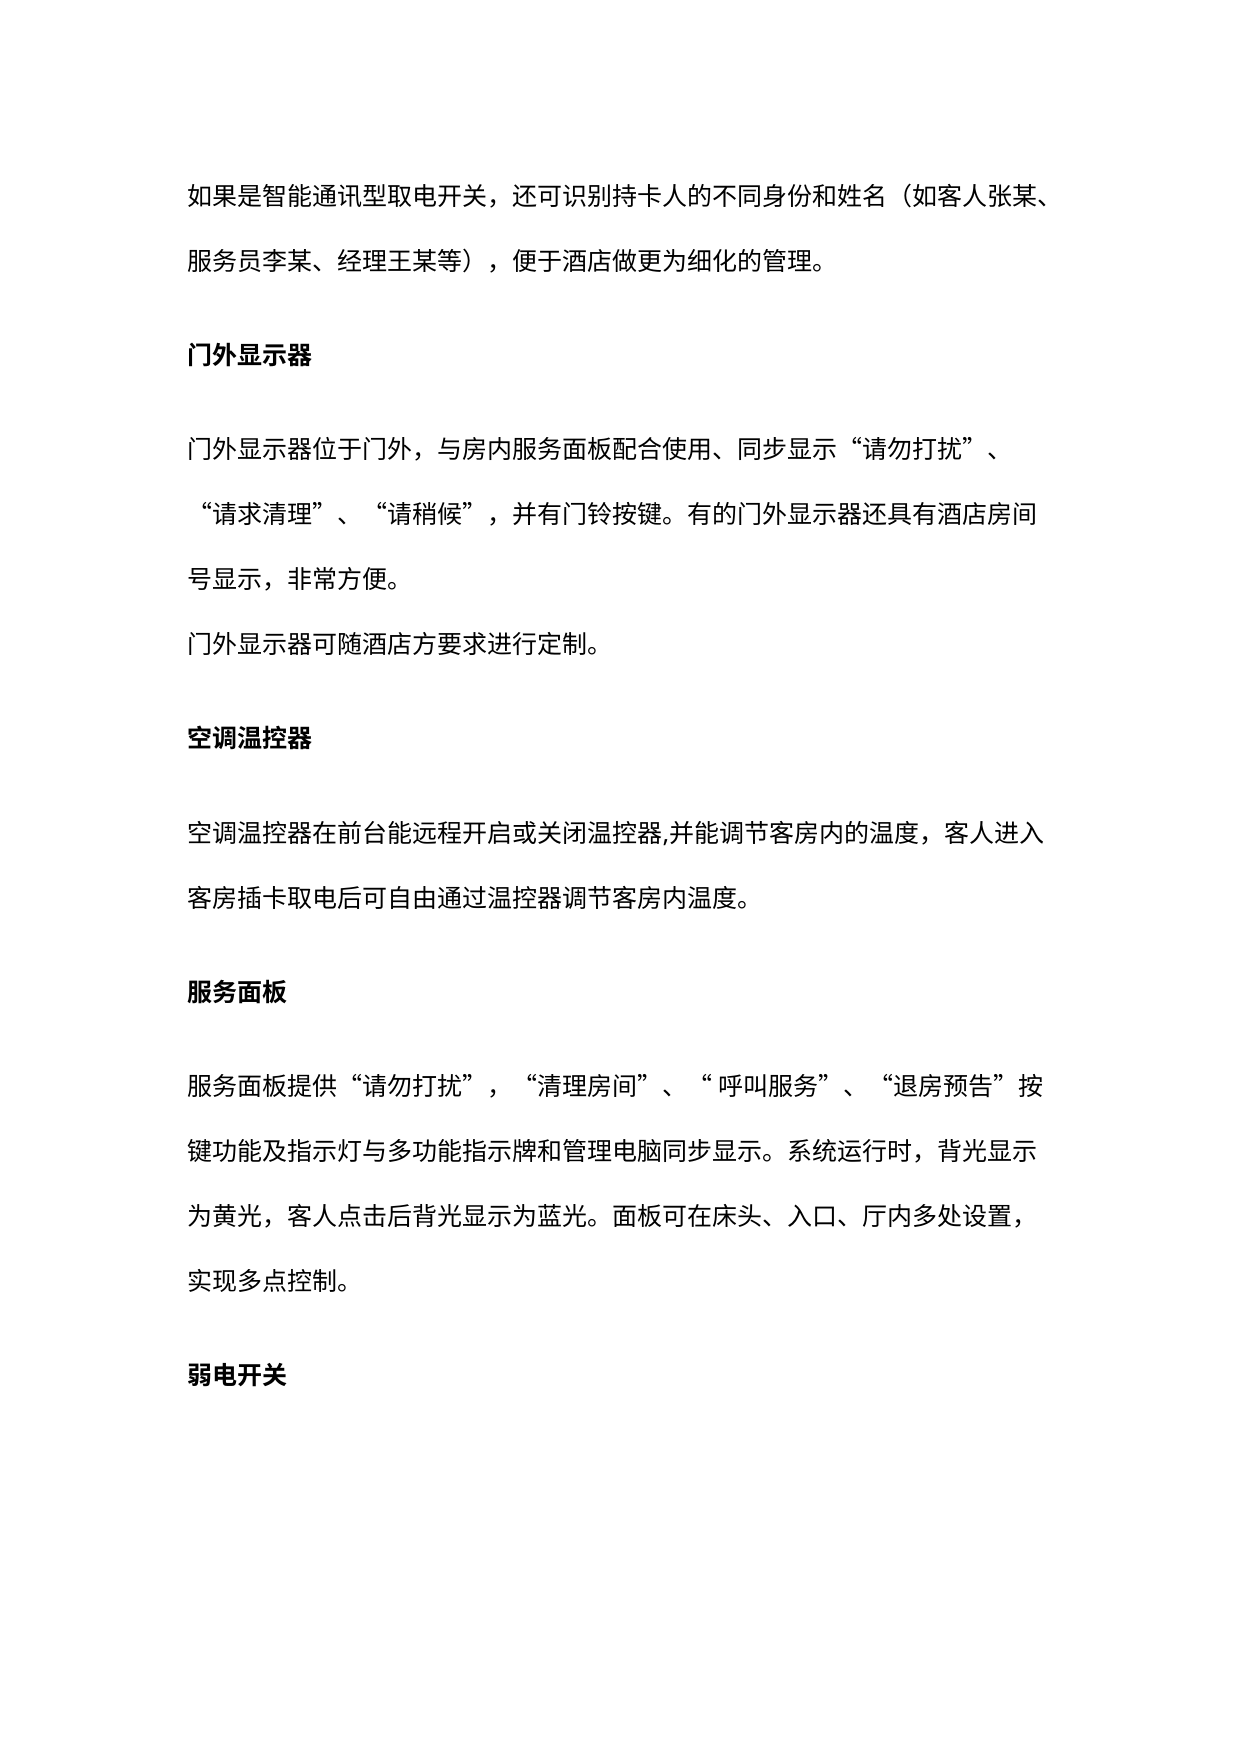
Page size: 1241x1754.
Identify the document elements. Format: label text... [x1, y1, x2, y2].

text 弱电开关 [187, 1341, 1053, 1406]
text 空调温控器 [187, 704, 1053, 769]
text 空调温控器在前台能远程开启或关闭温控器,并能调节客房内的温度，客人进入客房插卡取电后可自由通过温控器调节客房内温度。 [187, 799, 1053, 929]
text 服务面板 [187, 958, 1053, 1023]
text 服务面板提供“请勿打扰”，“清理房间”、“ 呼叫服务”、“退房预告”按键功能及指示灯与多功能指示牌和管理电脑同步显示。系统运行时，背光显示为黄光，客人点击后背光显示为蓝光。面板可在床头、入口、厅内多处设置，实现多点控制。 [187, 1052, 1053, 1312]
text 门外显示器位于门外，与房内服务面板配合使用、同步显示“请勿打扰”、“请求清理”、“请稍候”，并有门铃按键。有的门外显示器还具有酒店房间号显示，非常方便。 [187, 415, 1053, 610]
text 门外显示器 [187, 321, 1053, 386]
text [187, 162, 1053, 292]
text 门外显示器可随酒店方要求进行定制。 [187, 610, 1053, 675]
